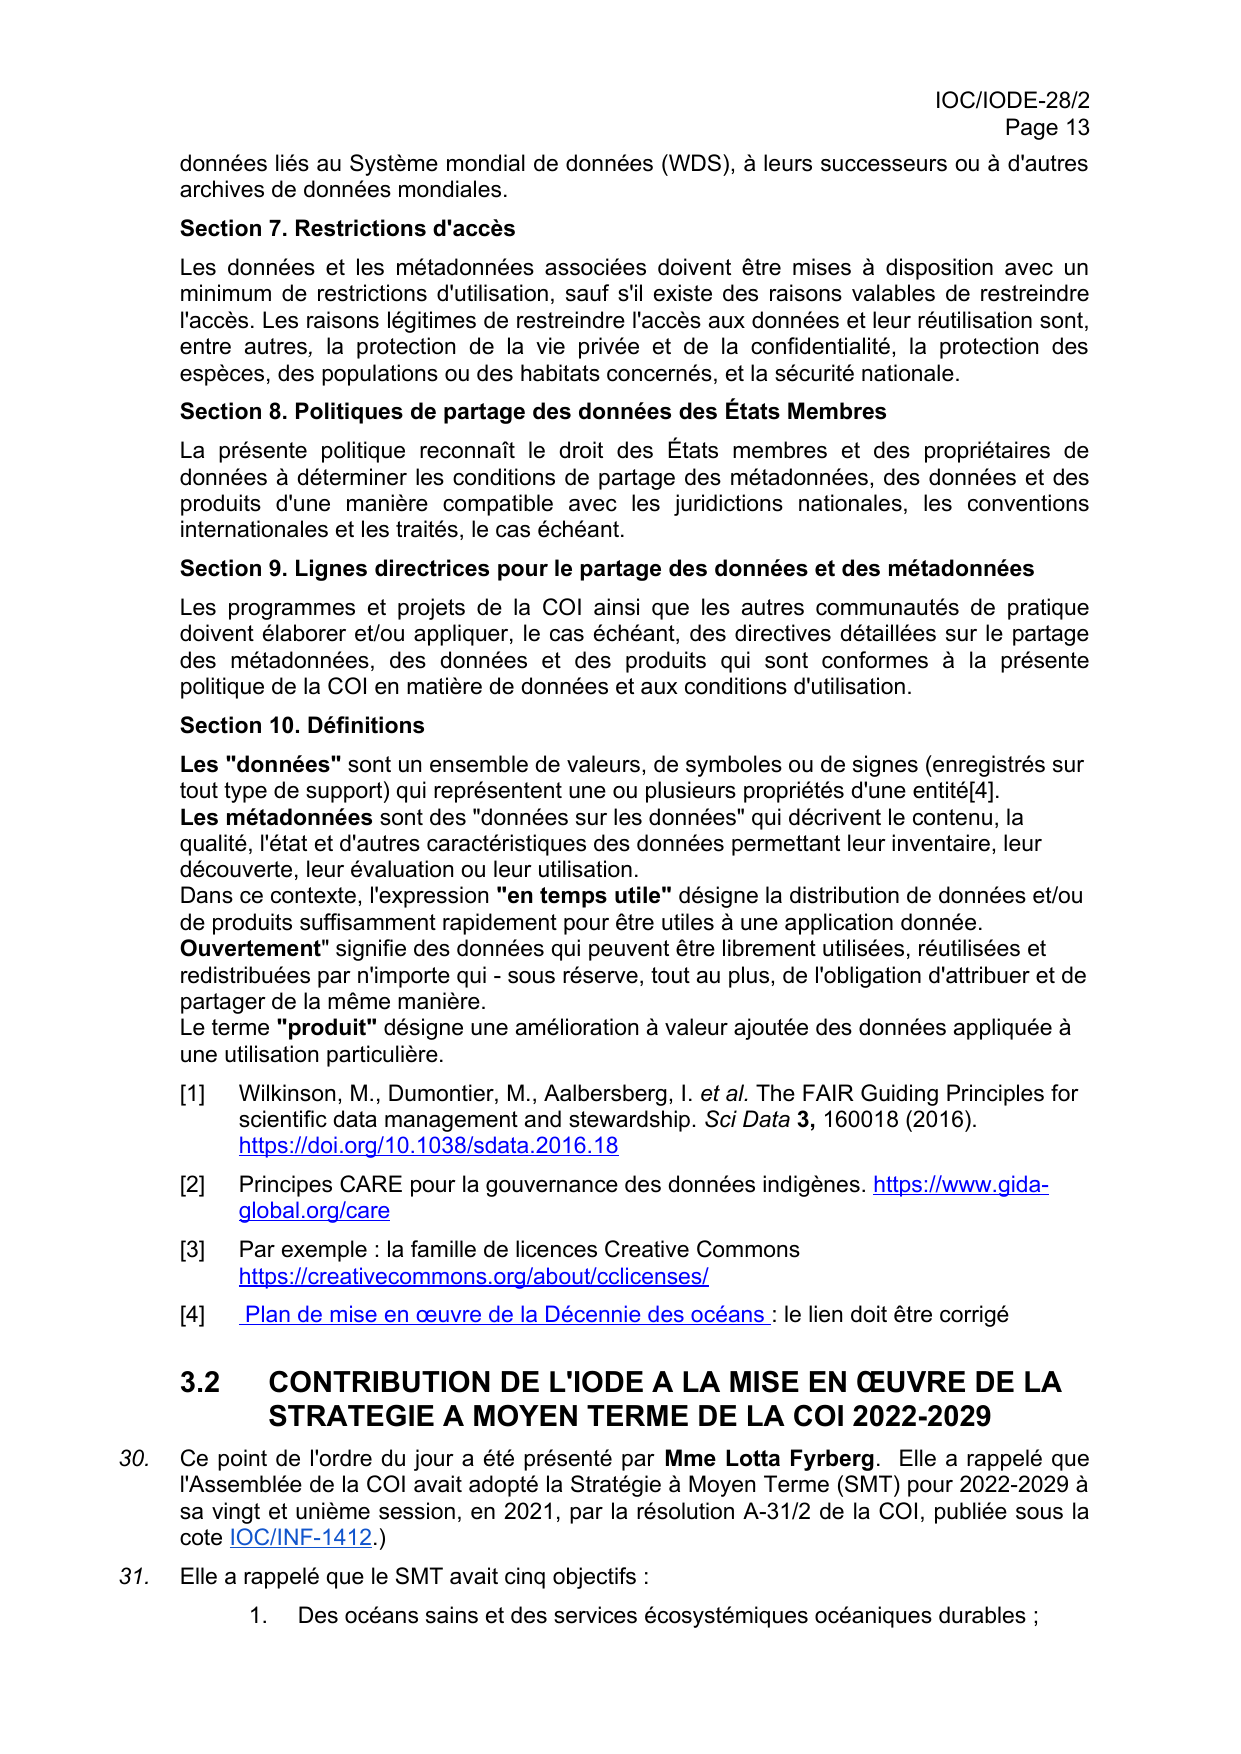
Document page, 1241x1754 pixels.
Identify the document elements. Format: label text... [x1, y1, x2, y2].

text [3] Par exemple : la famille de licences Creative Commons https://creativecommons.org/about/cclicenses/ [179, 1236, 1090, 1289]
text [1] Wilkinson, M., Dumontier, M., Aalbersberg, I. et al. The FAIR Guiding Principles for scientific data management and stewardship. Sci Data 3, 160018 (2016). https://doi.org/10.1038/sdata.2016.18 [179, 1079, 1090, 1158]
text Les programmes et projets de la COI ainsi que les autres communautés de pratique doivent élaborer et/ou appliquer, le cas échéant, des directives détaillées sur le partage des métadonnées, des données et des produits qui sont conformes à la présente politique de la COI en matière de données et aux conditions d'utilisation. [179, 594, 1090, 699]
text Section 8. Politiques de partage des données des États Membres [179, 398, 1090, 425]
list Elle a rappelé que le SMT avait cinq objectifs : [150, 1563, 1090, 1589]
text 1. Des océans sains et des services écosystémiques océaniques durables ; [249, 1602, 1090, 1628]
text Les "données" sont un ensemble de valeurs, de symboles ou de signes (enregistrés sur tout type de support) qui représentent une ou plusieurs propriétés d'une entité[4]. Les métadonnées sont des "données sur les données" qui décrivent le contenu, la qualité, l'état et d'autres caractéristiques des données permettant leur inventaire, leur découverte, leur évaluation ou leur utilisation. Dans ce contexte, l'expression "en temps utile" désigne la distribution de données et/ou de produits suffisamment rapidement pour être utiles à une application donnée. Ouvertement" signifie des données qui peuvent être librement utilisées, réutilisées et redistribuées par n'importe qui - sous réserve, tout au plus, de l'obligation d'attribuer et de partager de la même manière. Le terme "produit" désigne une amélioration à valeur ajoutée des données appliquée à une utilisation particulière. [179, 751, 1090, 1067]
text Section 7. Restrictions d'accès [179, 215, 1090, 242]
text La présente politique reconnaît le droit des États membres et des propriétaires de données à déterminer les conditions de partage des métadonnées, des données et des produits d'une manière compatible avec les juridictions nationales, les conventions internationales et les traités, le cas échéant. [179, 437, 1090, 543]
subtitle 3.2 CONTRIBUTION DE L'IODE A LA MISE EN ŒUVRE DE LA STRATEGIE A MOYEN TERME DE LA COI 2022-2029 [179, 1365, 1090, 1432]
list Ce point de l'ordre du jour a été présenté par Mme Lotta Fyrberg. Elle a rappelé que l'Assemblée de la COI avait adopté la Stratégie à Moyen Terme (SMT) pour 2022-2029 à sa vingt et unième session, en 2021, par la résolution A-31/2 de la COI, publiée sous la cote IOC/INF-1412.) [150, 1445, 1090, 1550]
text Les données et les métadonnées associées doivent être mises à disposition avec un minimum de restrictions d'utilisation, sauf s'il existe des raisons valables de restreindre l'accès. Les raisons légitimes de restreindre l'accès aux données et leur réutilisation sont, entre autres, la protection de la vie privée et de la confidentialité, la protection des espèces, des populations ou des habitats concernés, et la sécurité nationale. [179, 254, 1090, 386]
text [2] Principes CARE pour la gouvernance des données indigènes. https://www.gida-global.org/care [179, 1171, 1090, 1224]
text [4] Plan de mise en œuvre de la Décennie des océans : le lien doit être corrigé [179, 1301, 1090, 1328]
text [179, 150, 1090, 203]
text Section 10. Définitions [179, 712, 1090, 738]
text Section 9. Lignes directrices pour le partage des données et des métadonnées [179, 555, 1090, 581]
